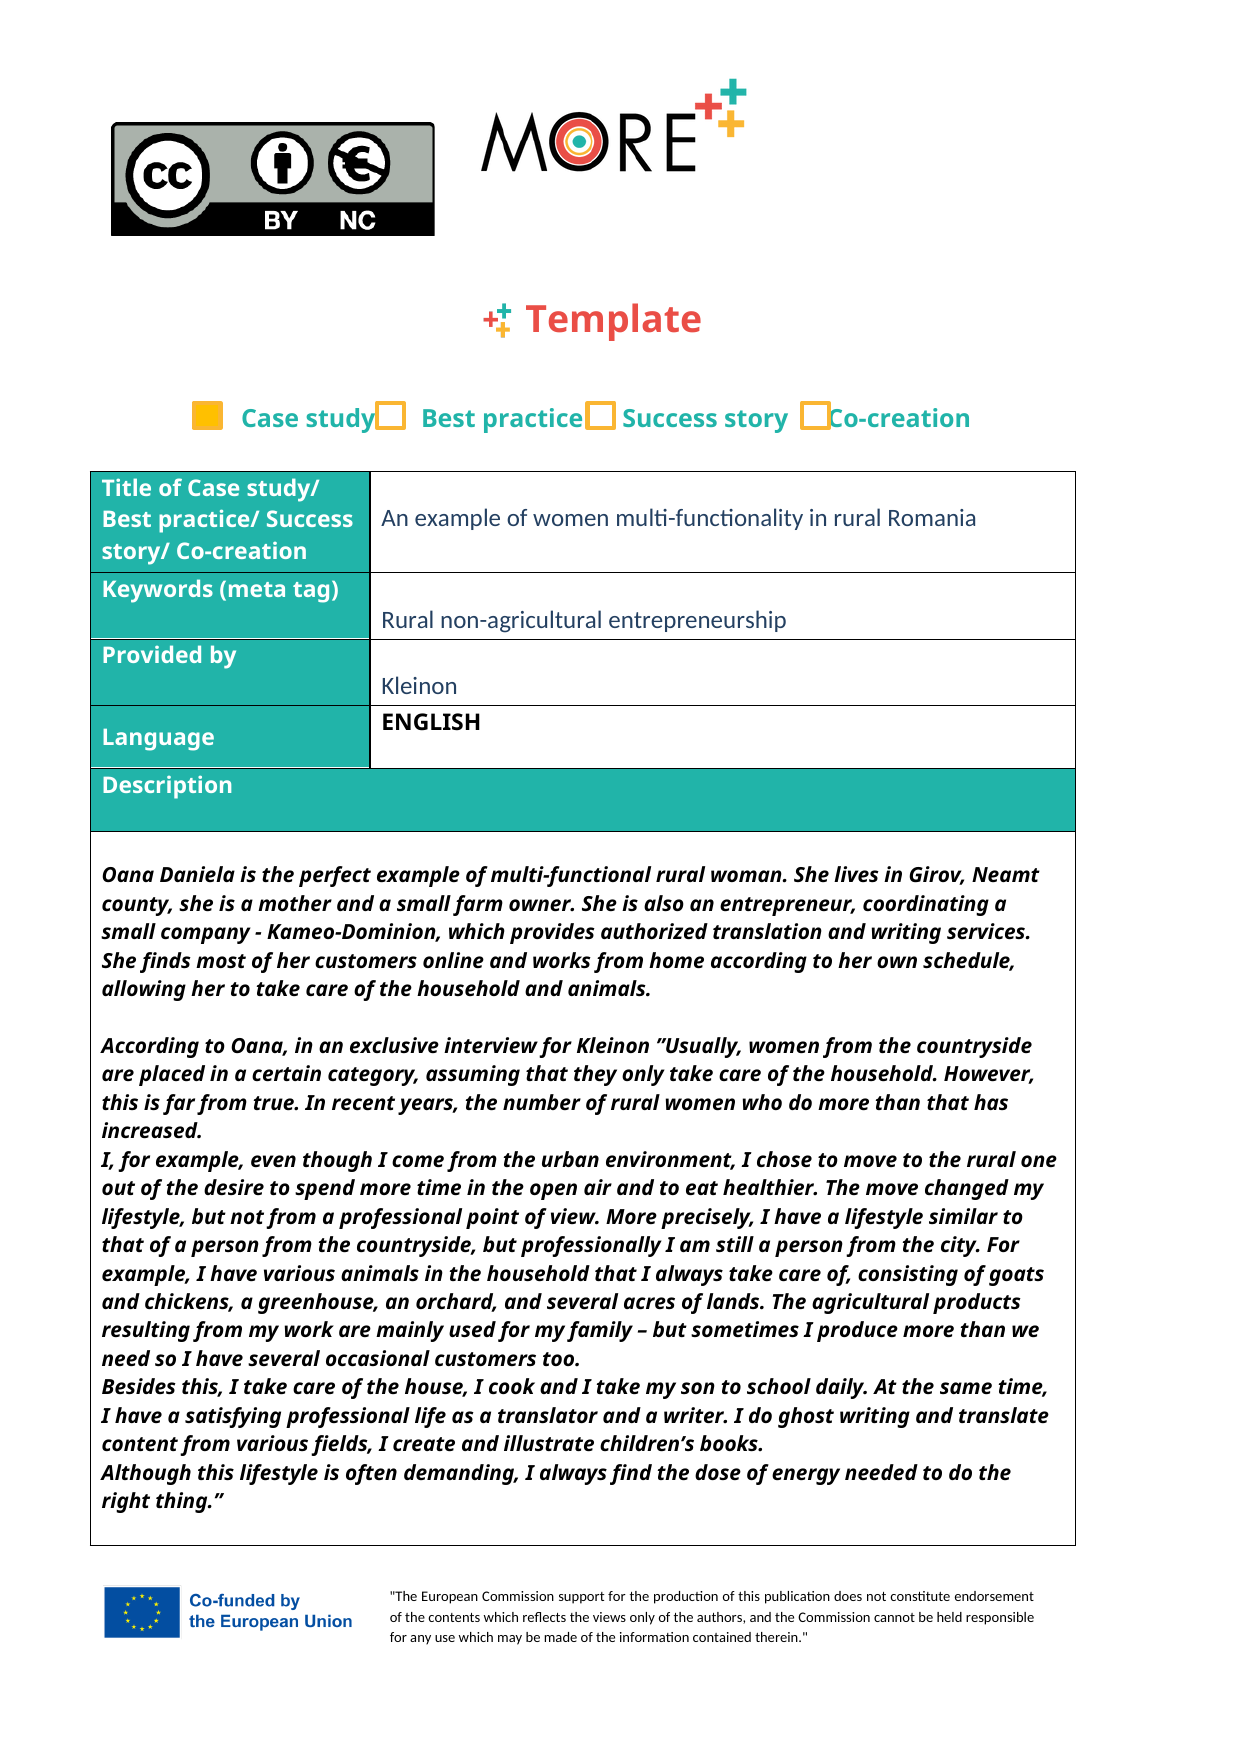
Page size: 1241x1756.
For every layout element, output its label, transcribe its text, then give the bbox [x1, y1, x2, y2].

table_cell ENGLISH [371, 706, 1075, 767]
table_cell Keywords (meta tag) [91, 573, 369, 638]
table_cell Provided by [91, 640, 369, 705]
text Case study Best practice Success story Co-creation [89, 401, 1123, 435]
table_cell Description [91, 769, 1075, 831]
table_header Title of Case study/ Best practice/ Success story/ Co-creation [91, 472, 369, 572]
table_cell Language [91, 706, 369, 767]
picture [101, 1584, 371, 1641]
table_cell Oana Daniela is the perfect example of multi-functional rural woman. She lives in Girov, Neamt county, she is a mother and a small farm owner. She is also an entrepreneur, coordinating a small company - Kameo-Dominion, which provides authorized translation and writing services. She finds most of her customers online and works from home according to her own schedule, allowing her to take care of the household and animals. According to Oana, in an exclusive interview for Kleinon ”Usually, women from the countryside are placed in a certain category, assuming that they only take care of the household. However, this is far from true. In recent years, the number of rural women who do more than that has increased. I, for example, even though I come from the urban environment, I chose to move to the rural one out of the desire to spend more time in the open air and to eat healthier. The move changed my lifestyle, but not from a professional point of view. More precisely, I have a lifestyle similar to that of a person from the countryside, but professionally I am still a person from the city. For example, I have various animals in the household that I always take care of, consisting of goats and chickens, a greenhouse, an orchard, and several acres of lands. The agricultural products resulting from my work are mainly used for my family – but sometimes I produce more than we need so I have several occasional customers too. Besides this, I take care of the house, I cook and I take my son to school daily. At the same time, I have a satisfying professional life as a translator and a writer. I do ghost writing and translate content from various fields, I create and illustrate children’s books. Although this lifestyle is often demanding, I always find the dose of energy needed to do the right thing.” [91, 832, 1075, 1545]
text Template [104, 293, 1123, 344]
table_cell Rural non-agricultural entrepreneurship [371, 573, 1075, 638]
table_header An example of women multi-functionality in rural Romania [371, 472, 1075, 572]
picture [111, 122, 435, 236]
table_cell Kleinon [371, 640, 1075, 705]
picture [460, 66, 768, 217]
picture [482, 301, 520, 338]
